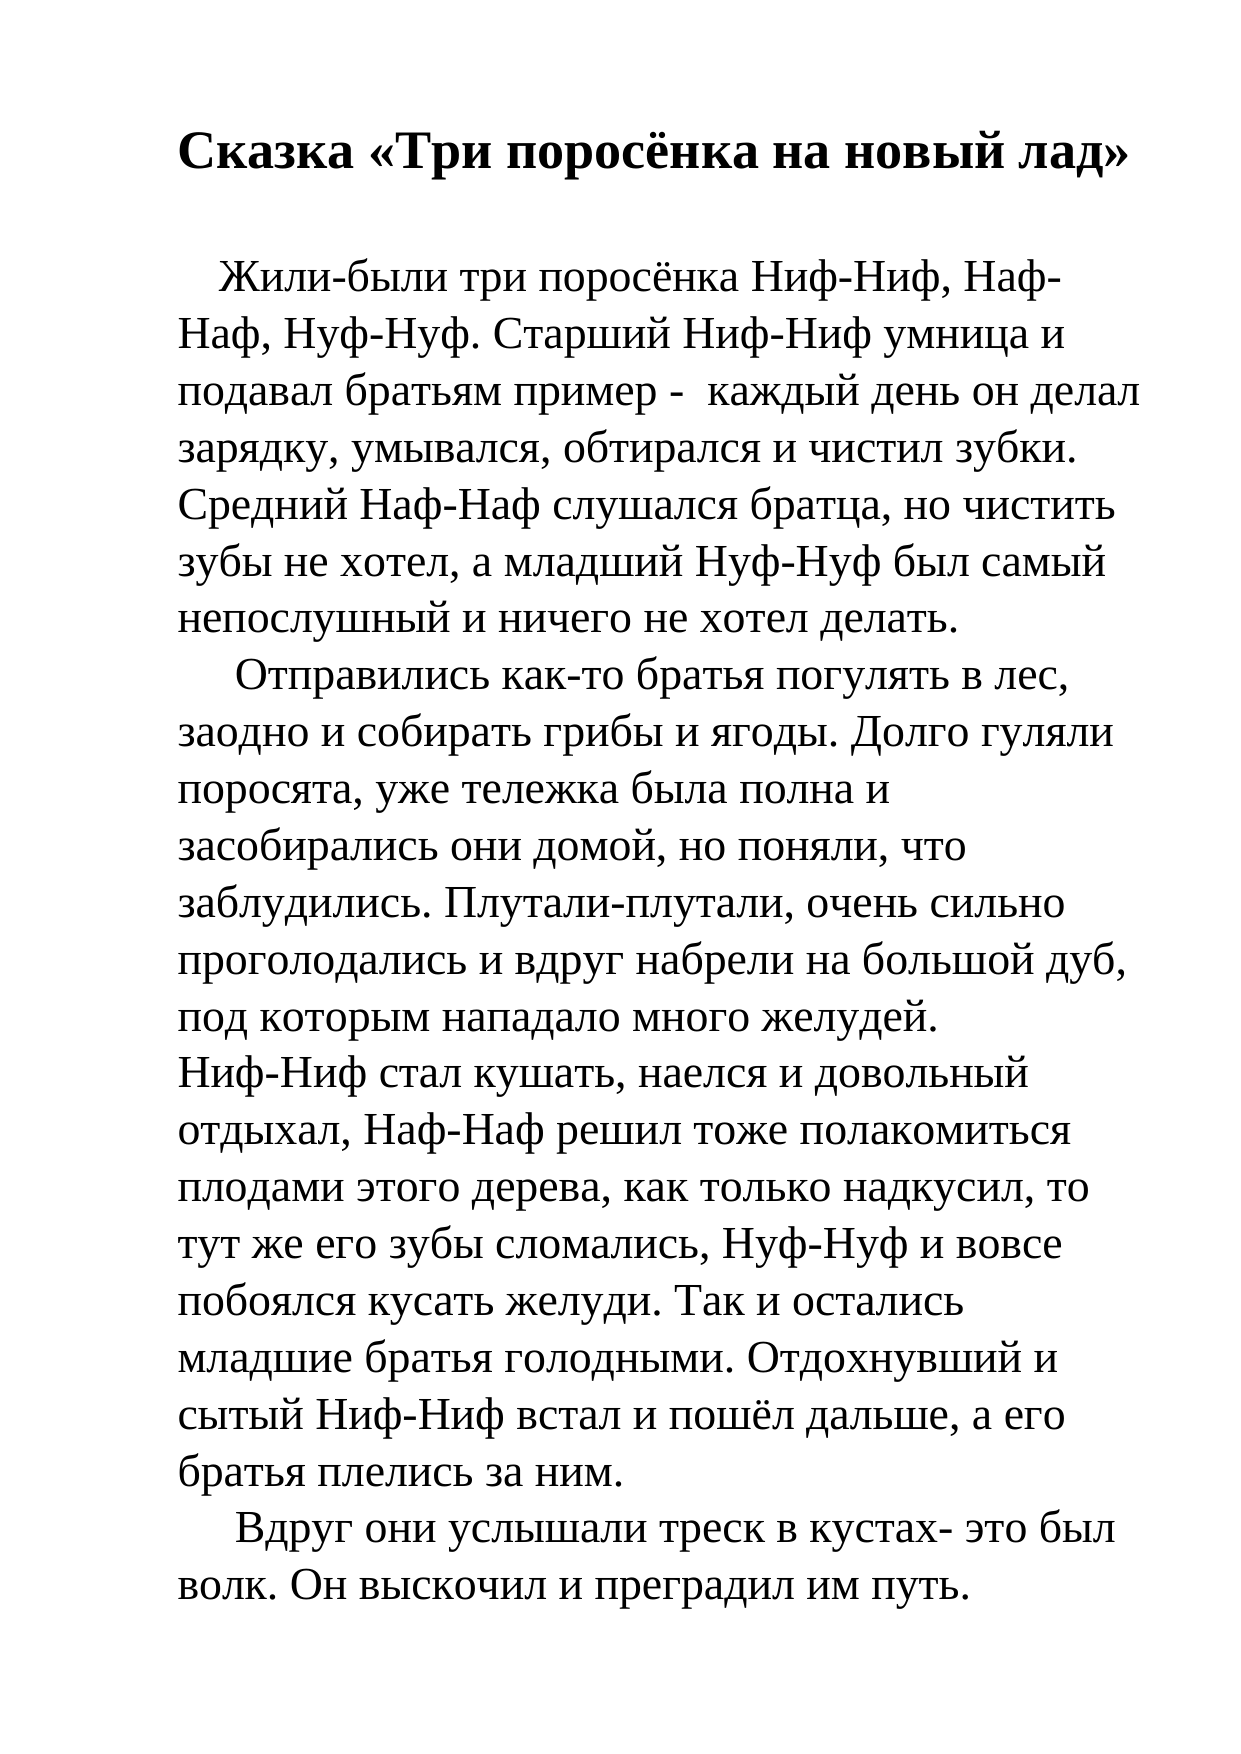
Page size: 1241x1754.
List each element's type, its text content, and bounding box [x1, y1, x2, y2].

text Сказка «Три поросёнка на новый лад» [177, 118, 1152, 180]
text Ниф-Ниф стал кушать, наелся и довольный отдыхал, Наф-Наф решил тоже полакомиться плодами этого дерева, как только надкусил, то тут же его зубы сломались, Нуф-Нуф и вовсе побоялся кусать желуди. Так и остались младшие братья голодными. Отдохнувший и сытый Ниф-Ниф встал и пошёл дальше, а его братья плелись за ним. [177, 1045, 1152, 1496]
text Жили-были три поросёнка Ниф-Ниф, Наф-Наф, Нуф-Нуф. Старший Ниф-Ниф умница и подавал братьям пример - каждый день он делал зарядку, умывался, обтирался и чистил зубки. Средний Наф-Наф слушался братца, но чистить зубы не хотел, а младший Нуф-Нуф был самый непослушный и ничего не хотел делать. [177, 249, 1152, 643]
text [177, 1500, 1152, 1610]
text Отправились как-то братья погулять в лес, заодно и собирать грибы и ягоды. Долго гуляли поросята, уже тележка была полна и засобирались они домой, но поняли, что заблудились. Плутали-плутали, очень сильно проголодались и вдруг набрели на большой дуб, под которым нападало много желудей. [177, 647, 1152, 1041]
